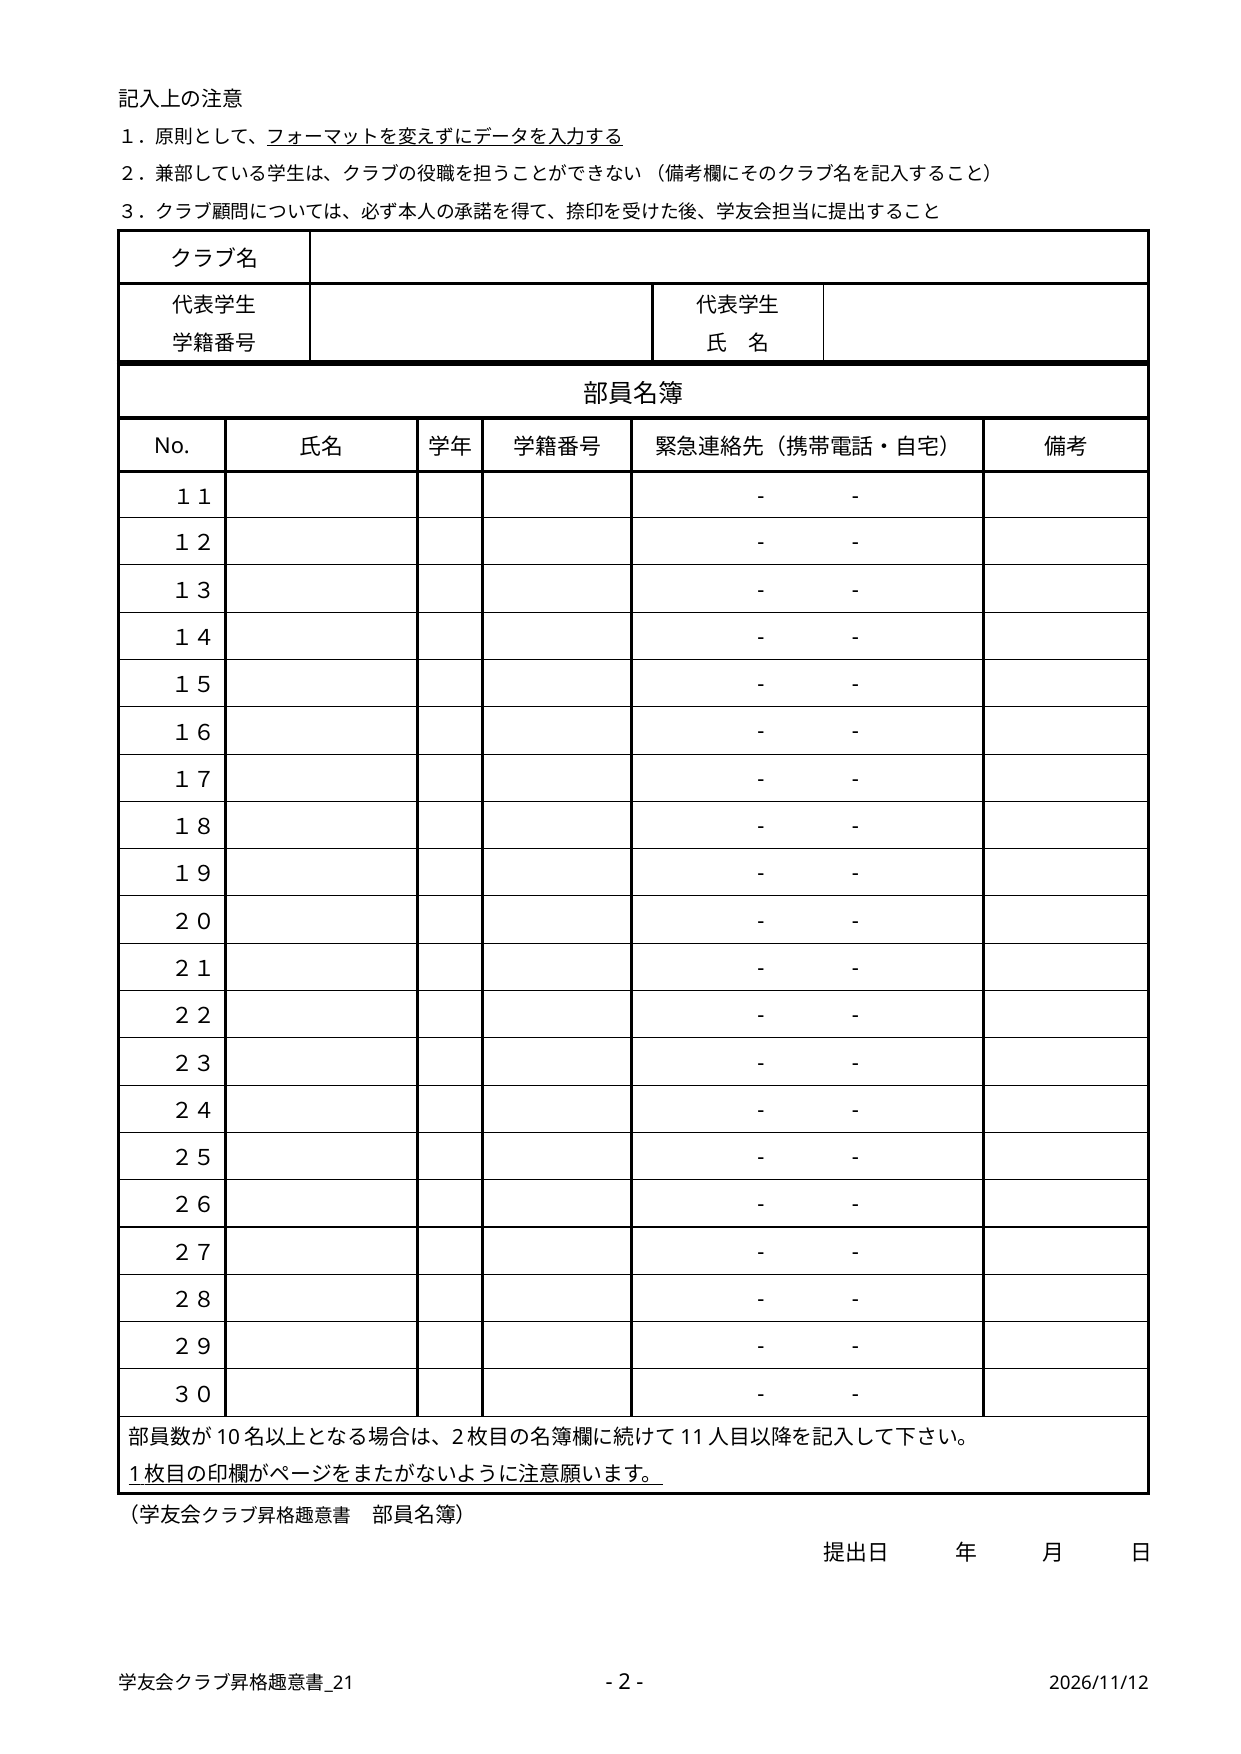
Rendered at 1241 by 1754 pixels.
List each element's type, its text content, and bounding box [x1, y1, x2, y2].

text ３．クラブ顧問については、必ず本人の承諾を得て、捺印を受けた後、学友会担当に提出すること [118, 191, 1152, 229]
table_cell - - [633, 1228, 982, 1274]
table_cell [419, 473, 481, 517]
table_cell - - [633, 473, 982, 517]
table_cell - - [633, 849, 982, 895]
table_cell - - [633, 707, 982, 753]
table_cell [227, 1086, 416, 1132]
table_cell [227, 1322, 416, 1368]
table_cell [484, 1086, 630, 1132]
table_cell [227, 849, 416, 895]
table_cell [419, 802, 481, 848]
table_cell [484, 518, 630, 564]
table_cell [484, 1322, 630, 1368]
table_cell - - [633, 1086, 982, 1132]
table_cell [484, 991, 630, 1037]
table_cell ２２ [120, 991, 224, 1037]
table_cell [484, 802, 630, 848]
table_cell ３０ [120, 1369, 224, 1416]
table_cell ２１ [120, 944, 224, 990]
table_header クラブ名 [120, 232, 309, 282]
table_cell [985, 991, 1147, 1037]
table_cell - - [633, 660, 982, 706]
table_cell [227, 896, 416, 943]
table_cell [484, 707, 630, 753]
table_cell ２０ [120, 896, 224, 943]
table_cell [985, 1180, 1147, 1226]
table_cell １５ [120, 660, 224, 706]
table_cell １７ [120, 755, 224, 801]
table_cell [985, 707, 1147, 753]
table_cell - - [633, 613, 982, 659]
table_cell [985, 944, 1147, 990]
table_cell [484, 849, 630, 895]
table_cell [985, 802, 1147, 848]
table_cell ２９ [120, 1322, 224, 1368]
table_cell [419, 613, 481, 659]
table_cell [227, 707, 416, 753]
table_cell [419, 1369, 481, 1416]
text 提出日 年 月 日 [118, 1532, 1152, 1570]
table_cell - - [633, 1369, 982, 1416]
table_cell - - [633, 565, 982, 612]
table_cell [419, 1086, 481, 1132]
table_cell ２７ [120, 1228, 224, 1274]
table_cell １４ [120, 613, 224, 659]
table_cell １８ [120, 802, 224, 848]
table_cell [484, 1180, 630, 1226]
table_cell - - [633, 755, 982, 801]
table_cell [985, 1133, 1147, 1179]
table_cell [227, 944, 416, 990]
table_cell [419, 1275, 481, 1321]
table_cell [227, 991, 416, 1037]
table_cell ２５ [120, 1133, 224, 1179]
table_cell [484, 565, 630, 612]
table_cell ２４ [120, 1086, 224, 1132]
table_header 部員名簿 [120, 366, 1147, 416]
table_cell [419, 755, 481, 801]
text １．原則として、フォーマットを変えずにデータを入力する [118, 116, 1152, 154]
table_cell ２６ [120, 1180, 224, 1226]
table_cell [985, 1275, 1147, 1321]
table_cell [419, 565, 481, 612]
table_cell [419, 1228, 481, 1274]
table_cell - - [633, 1180, 982, 1226]
table_cell - - [633, 944, 982, 990]
table_cell 氏名 [227, 420, 416, 470]
table_cell 緊急連絡先（携帯電話・自宅） [633, 420, 982, 470]
table_cell １１ [120, 473, 224, 517]
table_cell [985, 1369, 1147, 1416]
table_cell [227, 755, 416, 801]
table_cell [227, 565, 416, 612]
table_cell [484, 1133, 630, 1179]
table_cell [227, 1133, 416, 1179]
text （学友会クラブ昇格趣意書 部員名簿） [118, 1495, 1152, 1532]
table_cell [484, 755, 630, 801]
table_cell [227, 1369, 416, 1416]
table_cell [419, 944, 481, 990]
table_cell [985, 565, 1147, 612]
table_cell [985, 849, 1147, 895]
table_cell [419, 896, 481, 943]
table_cell - - [633, 1133, 982, 1179]
table_cell 部員数が10名以上となる場合は、2枚目の名簿欄に続けて11人目以降を記入して下さい。 1枚目の印欄がページをまたがないように注意願います。 [120, 1417, 1147, 1492]
table_cell No. [120, 420, 224, 470]
table_cell [311, 285, 651, 360]
table_cell 学籍番号 [484, 420, 630, 470]
table_cell [824, 285, 1147, 360]
table_cell [985, 896, 1147, 943]
table_cell [985, 473, 1147, 517]
table_cell [985, 660, 1147, 706]
table_cell [227, 1275, 416, 1321]
table_cell １９ [120, 849, 224, 895]
table_cell [419, 518, 481, 564]
table_cell - - [633, 1275, 982, 1321]
table_cell [227, 473, 416, 517]
table_cell - - [633, 1322, 982, 1368]
table_cell [419, 849, 481, 895]
table_cell [419, 991, 481, 1037]
table_cell [419, 1038, 481, 1084]
table_cell [985, 518, 1147, 564]
table_cell - - [633, 518, 982, 564]
table_cell 代表学生 氏 名 [654, 285, 823, 360]
table_cell [227, 518, 416, 564]
table_cell 学年 [419, 420, 481, 470]
table_cell [227, 613, 416, 659]
table_cell [227, 1180, 416, 1226]
table_cell 備考 [985, 420, 1147, 470]
table_cell １２ [120, 518, 224, 564]
table_header [311, 232, 1147, 282]
table_cell [419, 1133, 481, 1179]
table_cell [985, 1228, 1147, 1274]
table_cell １６ [120, 707, 224, 753]
table_cell [484, 1038, 630, 1084]
table_cell [985, 1086, 1147, 1132]
text 記入上の注意 [118, 79, 1152, 116]
table_cell [227, 660, 416, 706]
table_cell [484, 1228, 630, 1274]
table_cell - - [633, 896, 982, 943]
table_cell [484, 660, 630, 706]
table_cell １３ [120, 565, 224, 612]
table_cell [484, 944, 630, 990]
table_cell [484, 896, 630, 943]
table_cell [419, 1180, 481, 1226]
table_cell [227, 1228, 416, 1274]
table_cell ２８ [120, 1275, 224, 1321]
table_cell [985, 1322, 1147, 1368]
table_cell [419, 660, 481, 706]
table_cell ２３ [120, 1038, 224, 1084]
table_cell [985, 613, 1147, 659]
table_cell - - [633, 802, 982, 848]
table_cell [484, 1369, 630, 1416]
table_cell [484, 613, 630, 659]
table_cell [985, 1038, 1147, 1084]
table_cell - - [633, 991, 982, 1037]
table_cell 代表学生 学籍番号 [120, 285, 309, 360]
table_cell - - [633, 1038, 982, 1084]
table_cell [484, 473, 630, 517]
table_cell [227, 1038, 416, 1084]
table_cell [419, 1322, 481, 1368]
table_cell [484, 1275, 630, 1321]
text ２．兼部している学生は、クラブの役職を担うことができない （備考欄にそのクラブ名を記入すること） [118, 154, 1152, 191]
table_cell [227, 802, 416, 848]
table_cell [419, 707, 481, 753]
table_cell [985, 755, 1147, 801]
